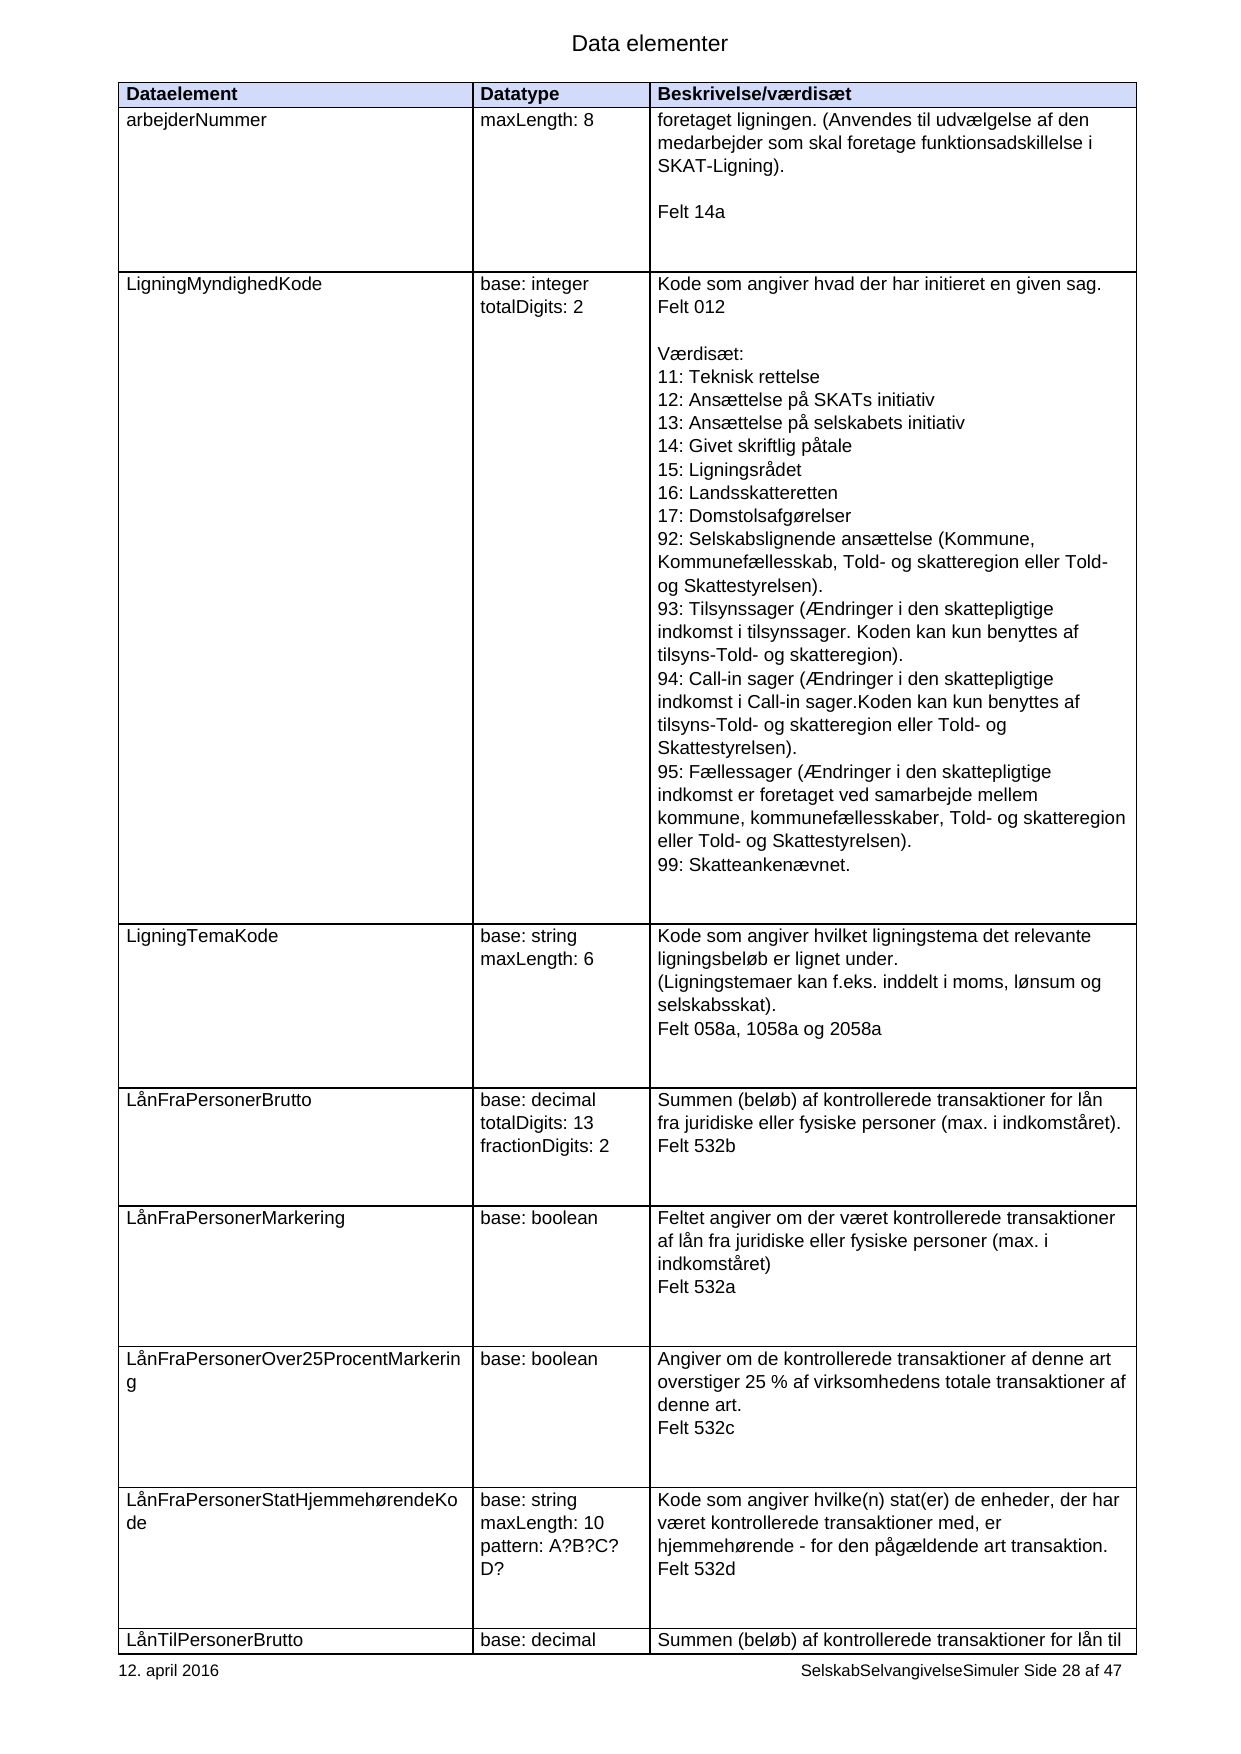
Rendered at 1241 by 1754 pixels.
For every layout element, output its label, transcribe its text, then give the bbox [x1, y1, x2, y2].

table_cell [119, 108, 472, 271]
table_header Beskrivelse/værdisæt [651, 83, 1136, 107]
table_cell base: decimal totalDigits: 13 fractionDigits: 2 [474, 1089, 649, 1205]
table_cell base: string maxLength: 6 [474, 925, 649, 1087]
table_cell Feltet angiver om der været kontrollerede transaktioner af lån fra juridiske eller fysiske personer (max. i indkomståret) Felt 532a [651, 1207, 1136, 1346]
table_cell base: string maxLength: 10 pattern: A?B?C?D? [474, 1488, 649, 1628]
table_cell Kode som angiver hvilket ligningstema det relevante ligningsbeløb er lignet under. (Ligningstemaer kan f.eks. inddelt i moms, lønsum og selskabsskat). Felt 058a, 1058a og 2058a [651, 925, 1136, 1087]
table_cell base: boolean [474, 1207, 649, 1346]
table_cell LånFraPersonerBrutto [119, 1089, 472, 1205]
table_cell LånFraPersonerOver25ProcentMarkering [119, 1347, 472, 1487]
table_cell LigningTemaKode [119, 925, 472, 1087]
table_cell Angiver om de kontrollerede transaktioner af denne art overstiger 25 % af virksomhedens totale transaktioner af denne art. Felt 532c [651, 1347, 1136, 1487]
table_header Datatype [474, 83, 649, 107]
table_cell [651, 108, 1136, 271]
table_cell LigningMyndighedKode [119, 273, 472, 923]
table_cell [651, 1629, 1136, 1653]
table_cell LånFraPersonerMarkering [119, 1207, 472, 1346]
table_cell Kode som angiver hvad der har initieret en given sag. Felt 012 Værdisæt: 11: Teknisk rettelse 12: Ansættelse på SKATs initiativ 13: Ansættelse på selskabets initiativ 14: Givet skriftlig påtale 15: Ligningsrådet 16: Landsskatteretten 17: Domstolsafgørelser 92: Selskabslignende ansættelse (Kommune, Kommunefællesskab, Told- og skatteregion eller Told- og Skattestyrelsen). 93: Tilsynssager (Ændringer i den skattepligtige indkomst i tilsynssager. Koden kan kun benyttes af tilsyns-Told- og skatteregion). 94: Call-in sager (Ændringer i den skattepligtige indkomst i Call-in sager.Koden kan kun benyttes af tilsyns-Told- og skatteregion eller Told- og Skattestyrelsen). 95: Fællessager (Ændringer i den skattepligtige indkomst er foretaget ved samarbejde mellem kommune, kommunefællesskaber, Told- og skatteregion eller Told- og Skattestyrelsen). 99: Skatteankenævnet. [651, 273, 1136, 923]
table_cell Kode som angiver hvilke(n) stat(er) de enheder, der har været kontrollerede transaktioner med, er hjemmehørende - for den pågældende art transaktion. Felt 532d [651, 1488, 1136, 1628]
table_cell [119, 1629, 472, 1653]
table_cell base: boolean [474, 1347, 649, 1487]
table_cell base: integer totalDigits: 2 [474, 273, 649, 923]
table_cell LånFraPersonerStatHjemmehørendeKode [119, 1488, 472, 1628]
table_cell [474, 108, 649, 271]
table_header Dataelement [119, 83, 472, 107]
table_cell Summen (beløb) af kontrollerede transaktioner for lån fra juridiske eller fysiske personer (max. i indkomståret). Felt 532b [651, 1089, 1136, 1205]
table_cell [474, 1629, 649, 1653]
